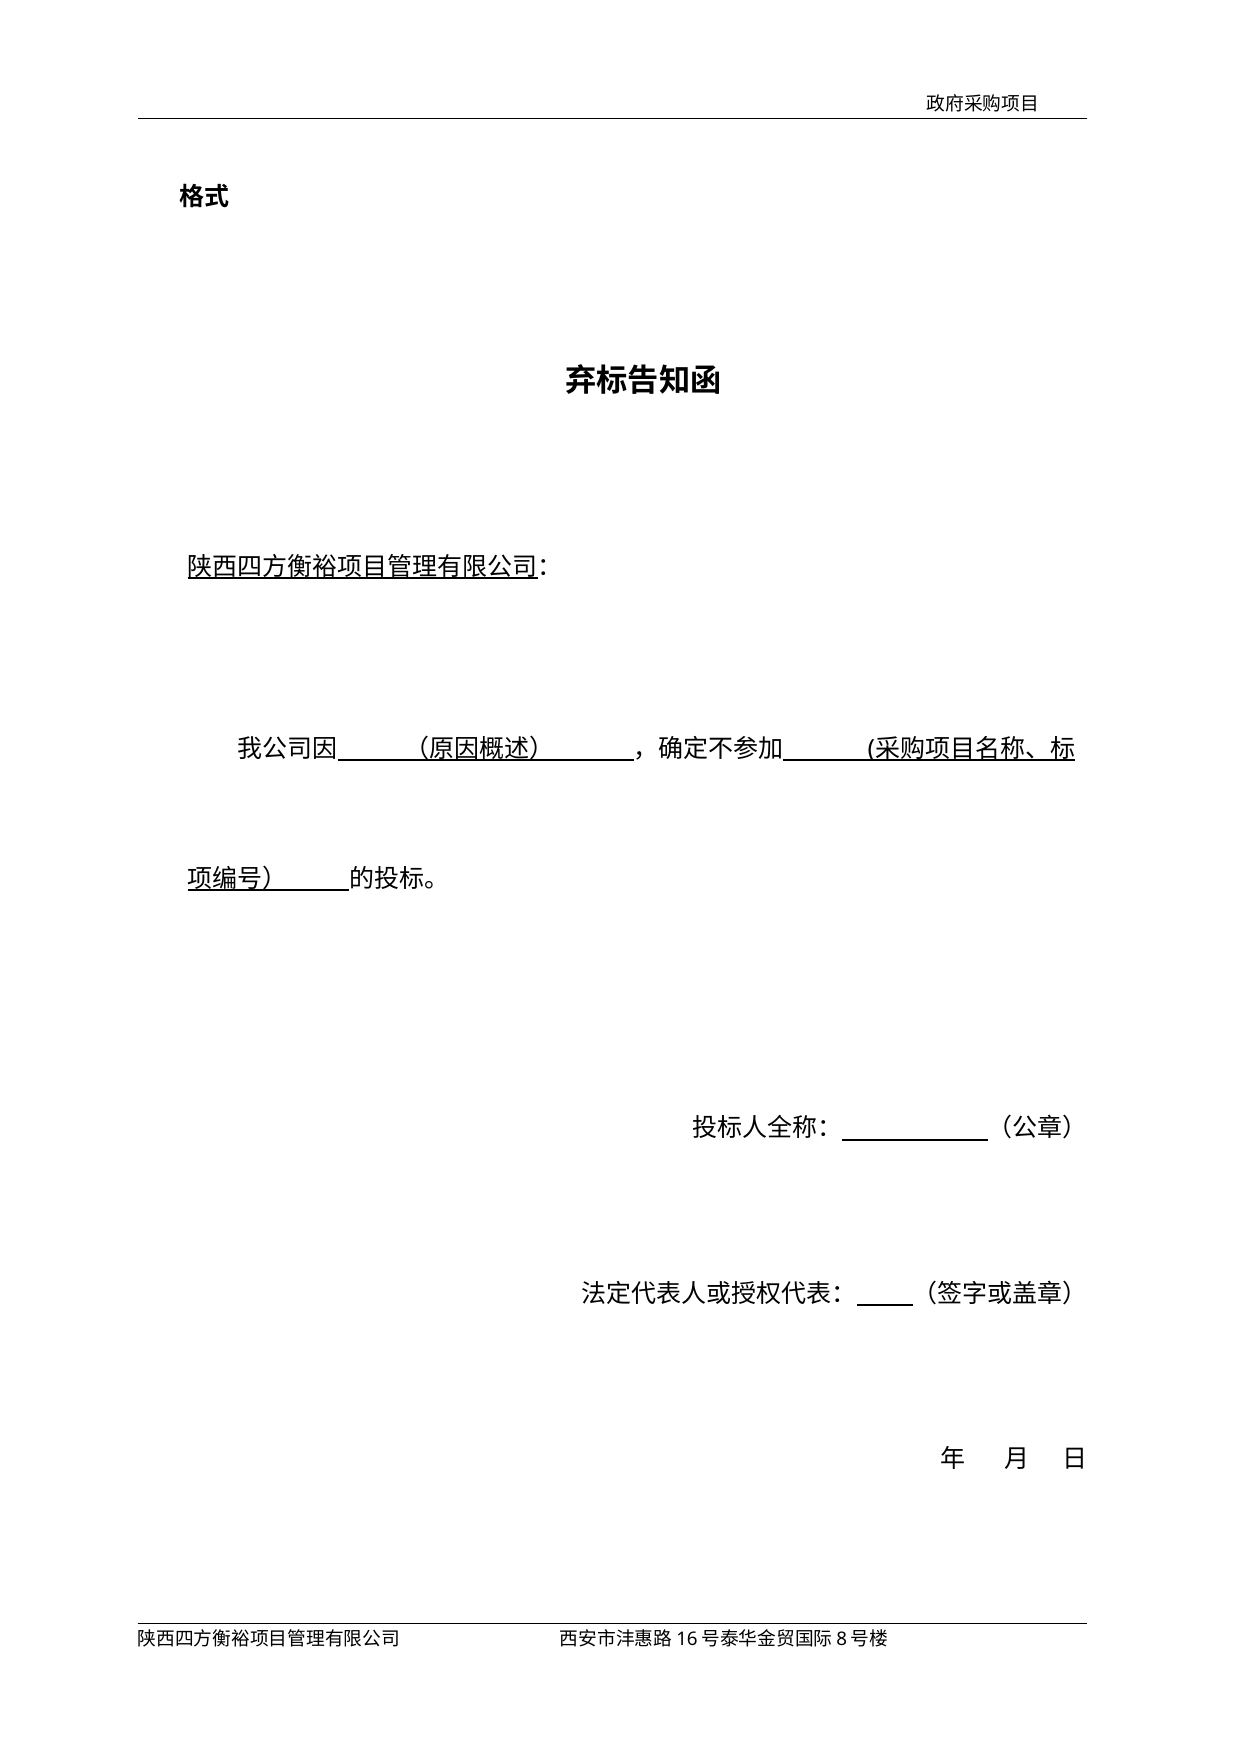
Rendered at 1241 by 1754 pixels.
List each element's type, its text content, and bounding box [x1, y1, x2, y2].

text 我公司因 （原因概述） ，确定不参加 (采购项目名称、标项编号） 的投标。 [187, 714, 1087, 909]
text 陕西四方衡裕项目管理有限公司： [137, 532, 1087, 597]
text 法定代表人或授权代表： （签字或盖章） [137, 1259, 1087, 1324]
text 格式 [179, 162, 1087, 227]
text 投标人全称： （公章） [137, 1093, 1087, 1158]
text 弃标告知函 [137, 345, 1087, 410]
text 年 月 日 [137, 1424, 1087, 1489]
